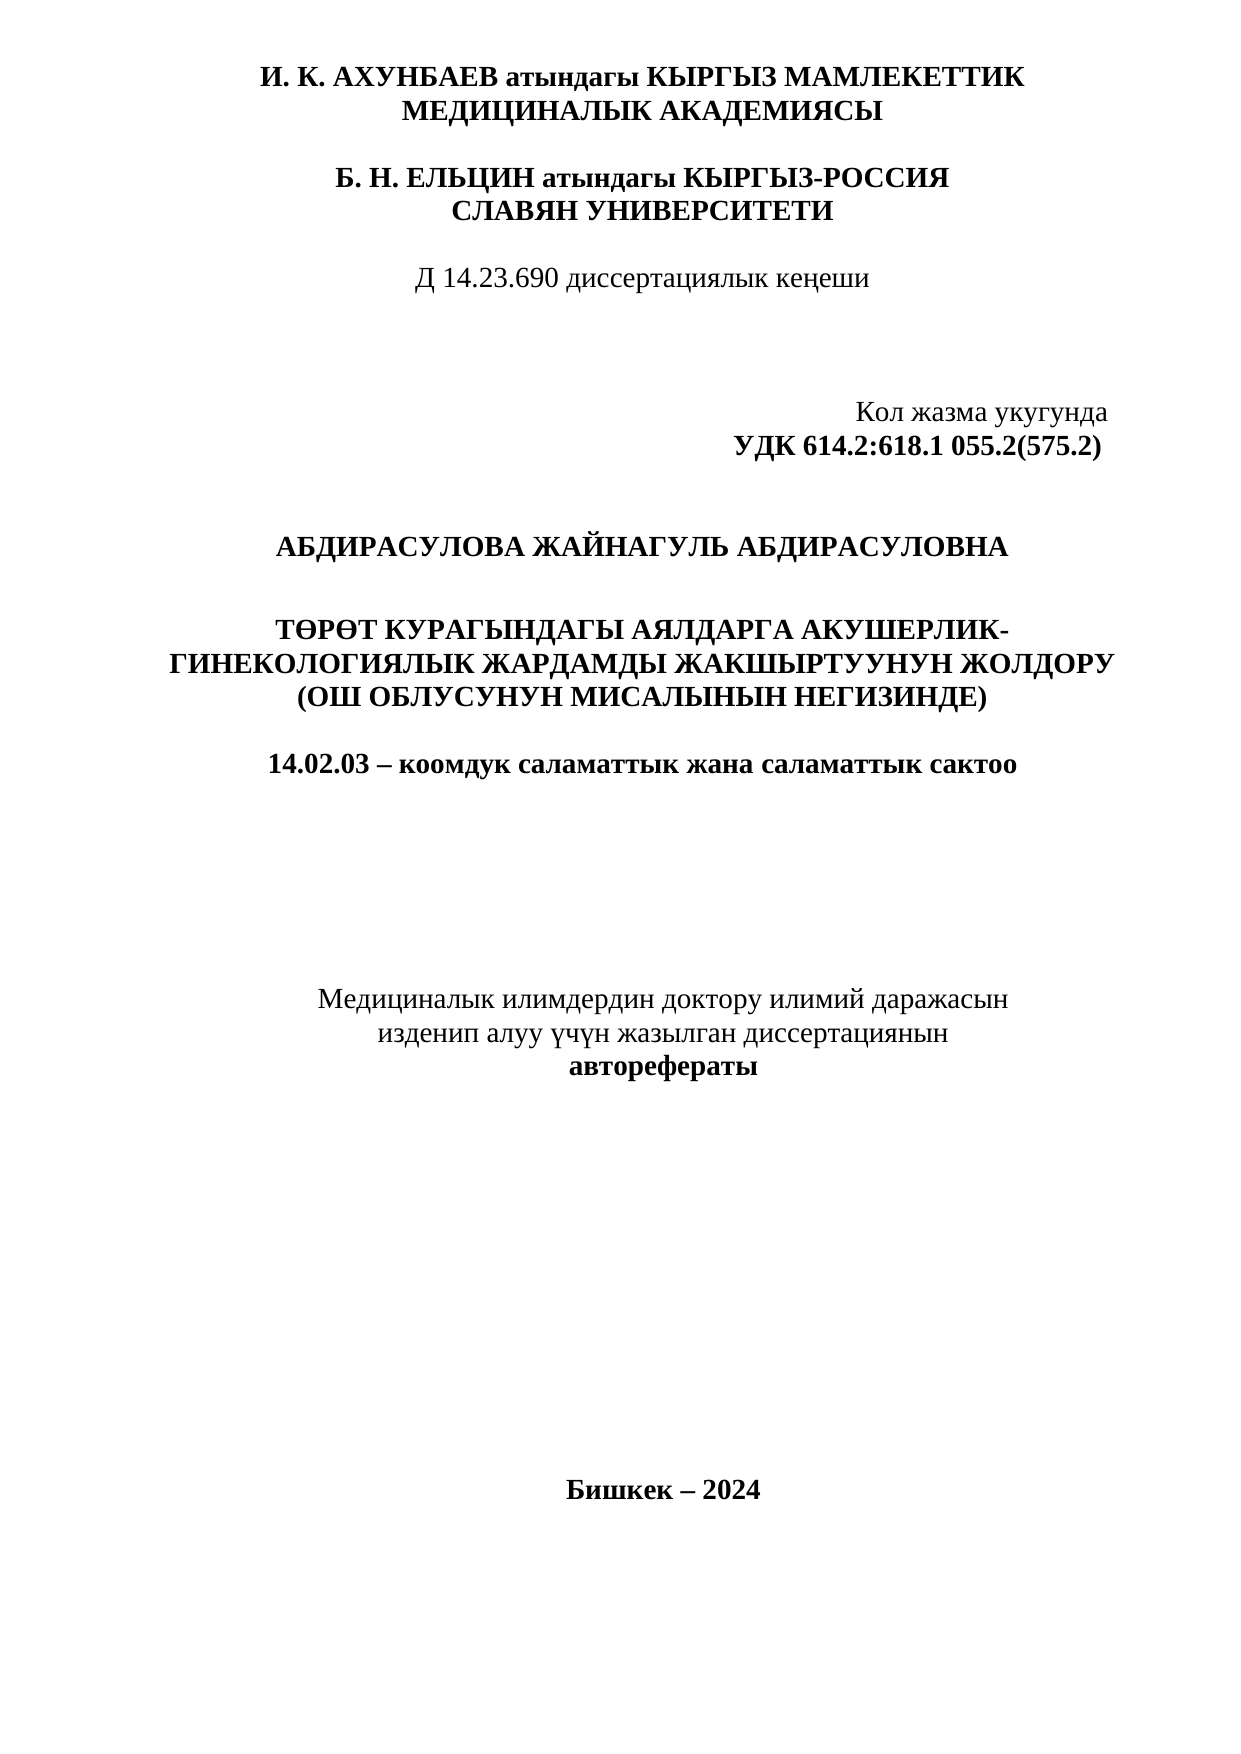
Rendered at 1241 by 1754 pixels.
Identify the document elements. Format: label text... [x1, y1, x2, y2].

text Бишкек – 2024 [133, 1472, 1152, 1506]
text АБДИРАСУЛОВА ЖАЙНАГУЛЬ АБДИРАСУЛОВНА [133, 529, 1152, 562]
text И. К. АХУНБАЕВ атындагы КЫРГЫЗ МАМЛЕКЕТТИК МЕДИЦИНАЛЫК АКАДЕМИЯСЫ [133, 59, 1152, 126]
text Д 14.23.690 диссертациялык кеңеши [133, 260, 1152, 327]
text Кол жазма укугунда [133, 394, 1152, 428]
text СЛАВЯН УНИВЕРСИТЕТИ [133, 193, 1152, 227]
text Б. Н. ЕЛЬЦИН атындагы КЫРГЫЗ-РОССИЯ [133, 160, 1152, 193]
text авторефераты [133, 1048, 1152, 1124]
text 14.02.03 – коомдук саламаттык жана саламаттык сактоо [133, 747, 1152, 780]
text изденип алуу үчүн жазылган диссертациянын [133, 1015, 1152, 1048]
text УДК 614.2:618.1 055.2(575.2) [733, 428, 1152, 462]
text Медициналык илимдердин доктору илимий даражасын [133, 981, 1152, 1015]
text ТӨРӨТ КУРАГЫНДАГЫ АЯЛДАРГА АКУШЕРЛИК-ГИНЕКОЛОГИЯЛЫК ЖАРДАМДЫ ЖАКШЫРТУУНУН ЖОЛДОРУ (ОШ ОБЛУСУНУН МИСАЛЫНЫН НЕГИЗИНДЕ) [133, 612, 1152, 713]
